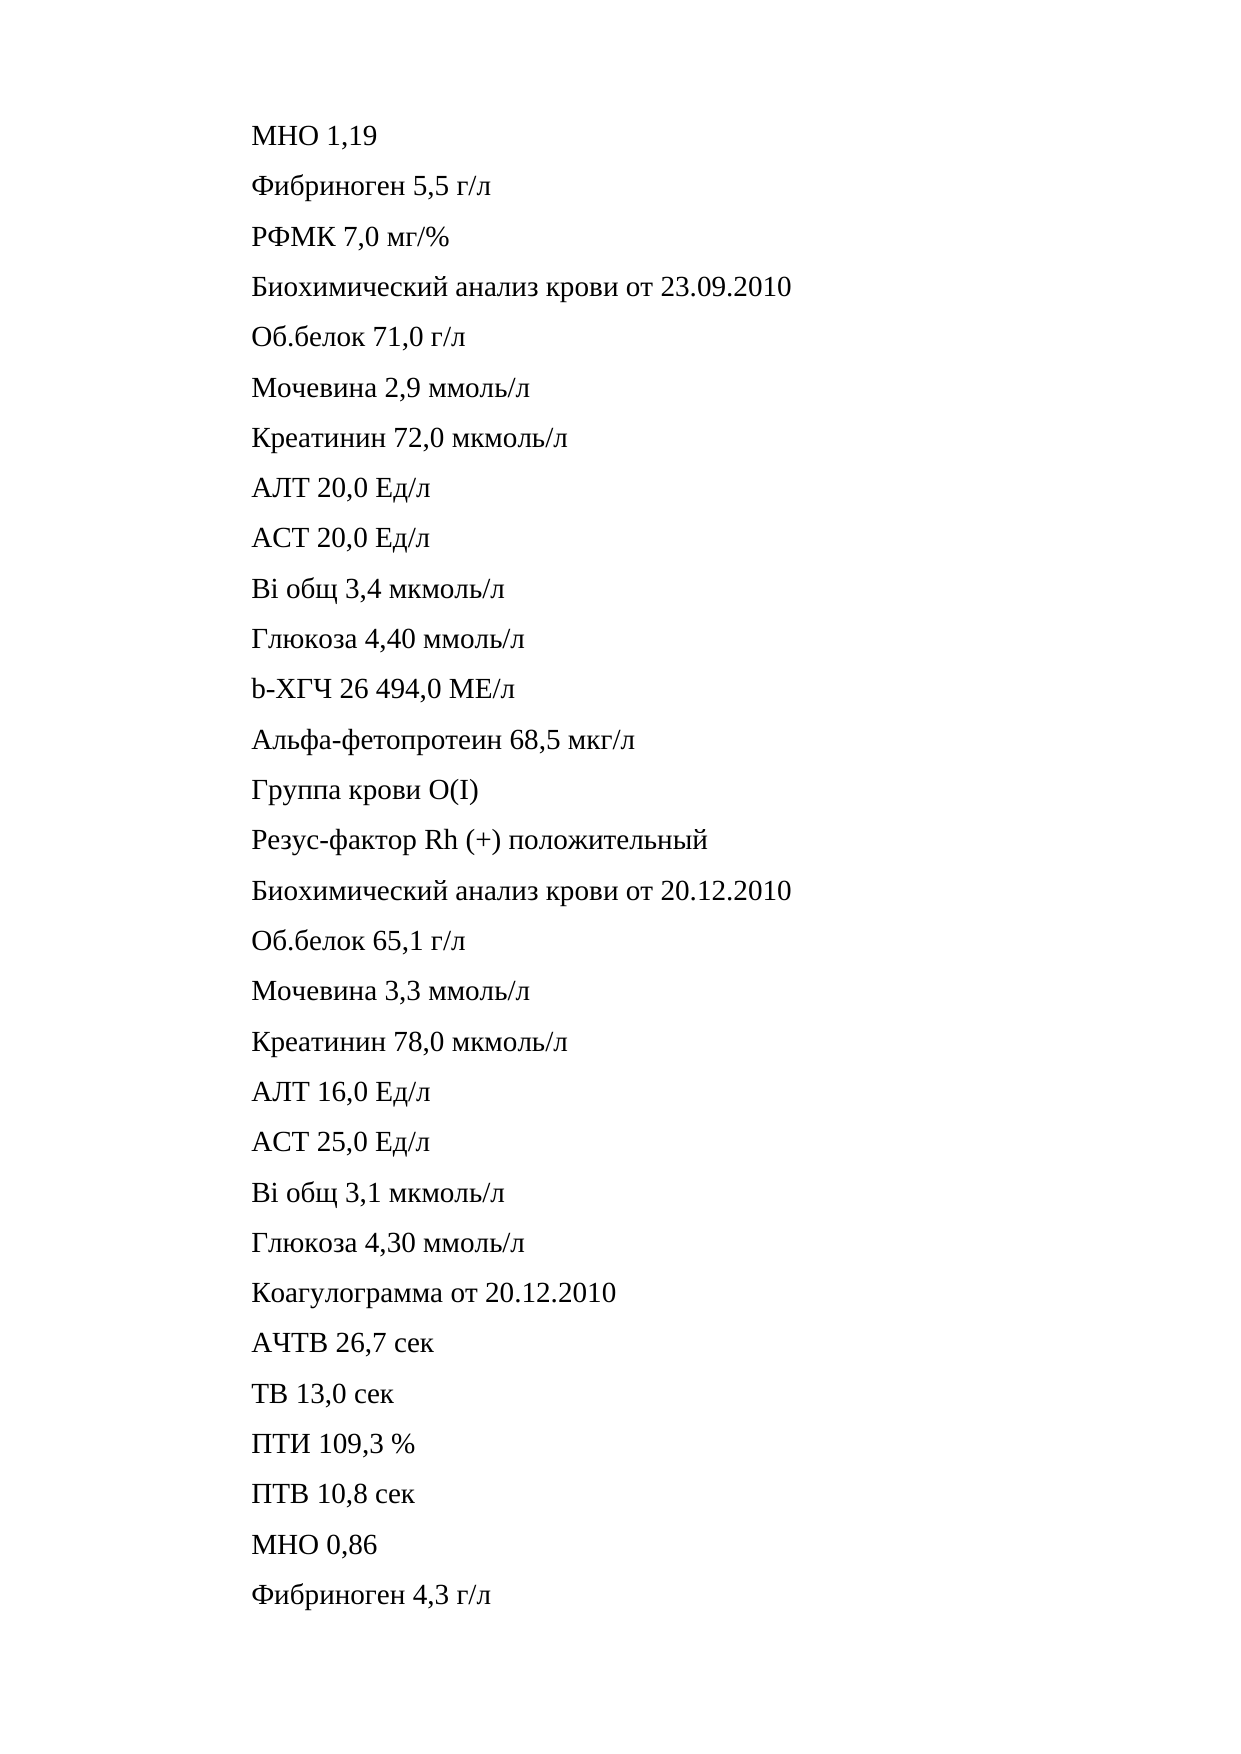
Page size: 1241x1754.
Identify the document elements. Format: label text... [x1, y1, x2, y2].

text ПТВ 10,8 сек [177, 1477, 1152, 1510]
text Глюкоза 4,40 ммоль/л [177, 621, 1152, 655]
text АСТ 20,0 Ед/л [177, 521, 1152, 554]
text Об.белок 65,1 г/л [177, 923, 1152, 957]
text Глюкоза 4,30 ммоль/л [177, 1225, 1152, 1258]
text Коагулограмма от 20.12.2010 [177, 1275, 1152, 1309]
text Креатинин 78,0 мкмоль/л [177, 1024, 1152, 1057]
text АСТ 25,0 Ед/л [177, 1124, 1152, 1158]
text АЛТ 16,0 Ед/л [177, 1074, 1152, 1108]
text Группа крови О(I) [177, 772, 1152, 806]
text Bi общ 3,1 мкмоль/л [177, 1175, 1152, 1208]
text Креатинин 72,0 мкмоль/л [177, 420, 1152, 453]
text МНО 0,86 [177, 1527, 1152, 1560]
text Биохимический анализ крови от 23.09.2010 [177, 269, 1152, 303]
text ТВ 13,0 сек [177, 1376, 1152, 1409]
text Фибриноген 5,5 г/л [177, 168, 1152, 202]
text МНО 1,19 [177, 118, 1152, 152]
text Биохимический анализ крови от 20.12.2010 [177, 873, 1152, 906]
text Фибриноген 4,3 г/л [177, 1577, 1152, 1611]
text Bi общ 3,4 мкмоль/л [177, 571, 1152, 604]
text ПТИ 109,3 % [177, 1426, 1152, 1460]
text Резус-фактор Rh (+) положительный [177, 822, 1152, 856]
text Мочевина 2,9 ммоль/л [177, 370, 1152, 403]
text Об.белок 71,0 г/л [177, 319, 1152, 353]
text b-ХГЧ 26 494,0 МЕ/л [177, 672, 1152, 705]
text АЛТ 20,0 Ед/л [177, 470, 1152, 504]
text Мочевина 3,3 ммоль/л [177, 973, 1152, 1007]
text РФМК 7,0 мг/% [177, 219, 1152, 252]
text Альфа-фетопротеин 68,5 мкг/л [177, 722, 1152, 755]
text АЧТВ 26,7 сек [177, 1326, 1152, 1359]
